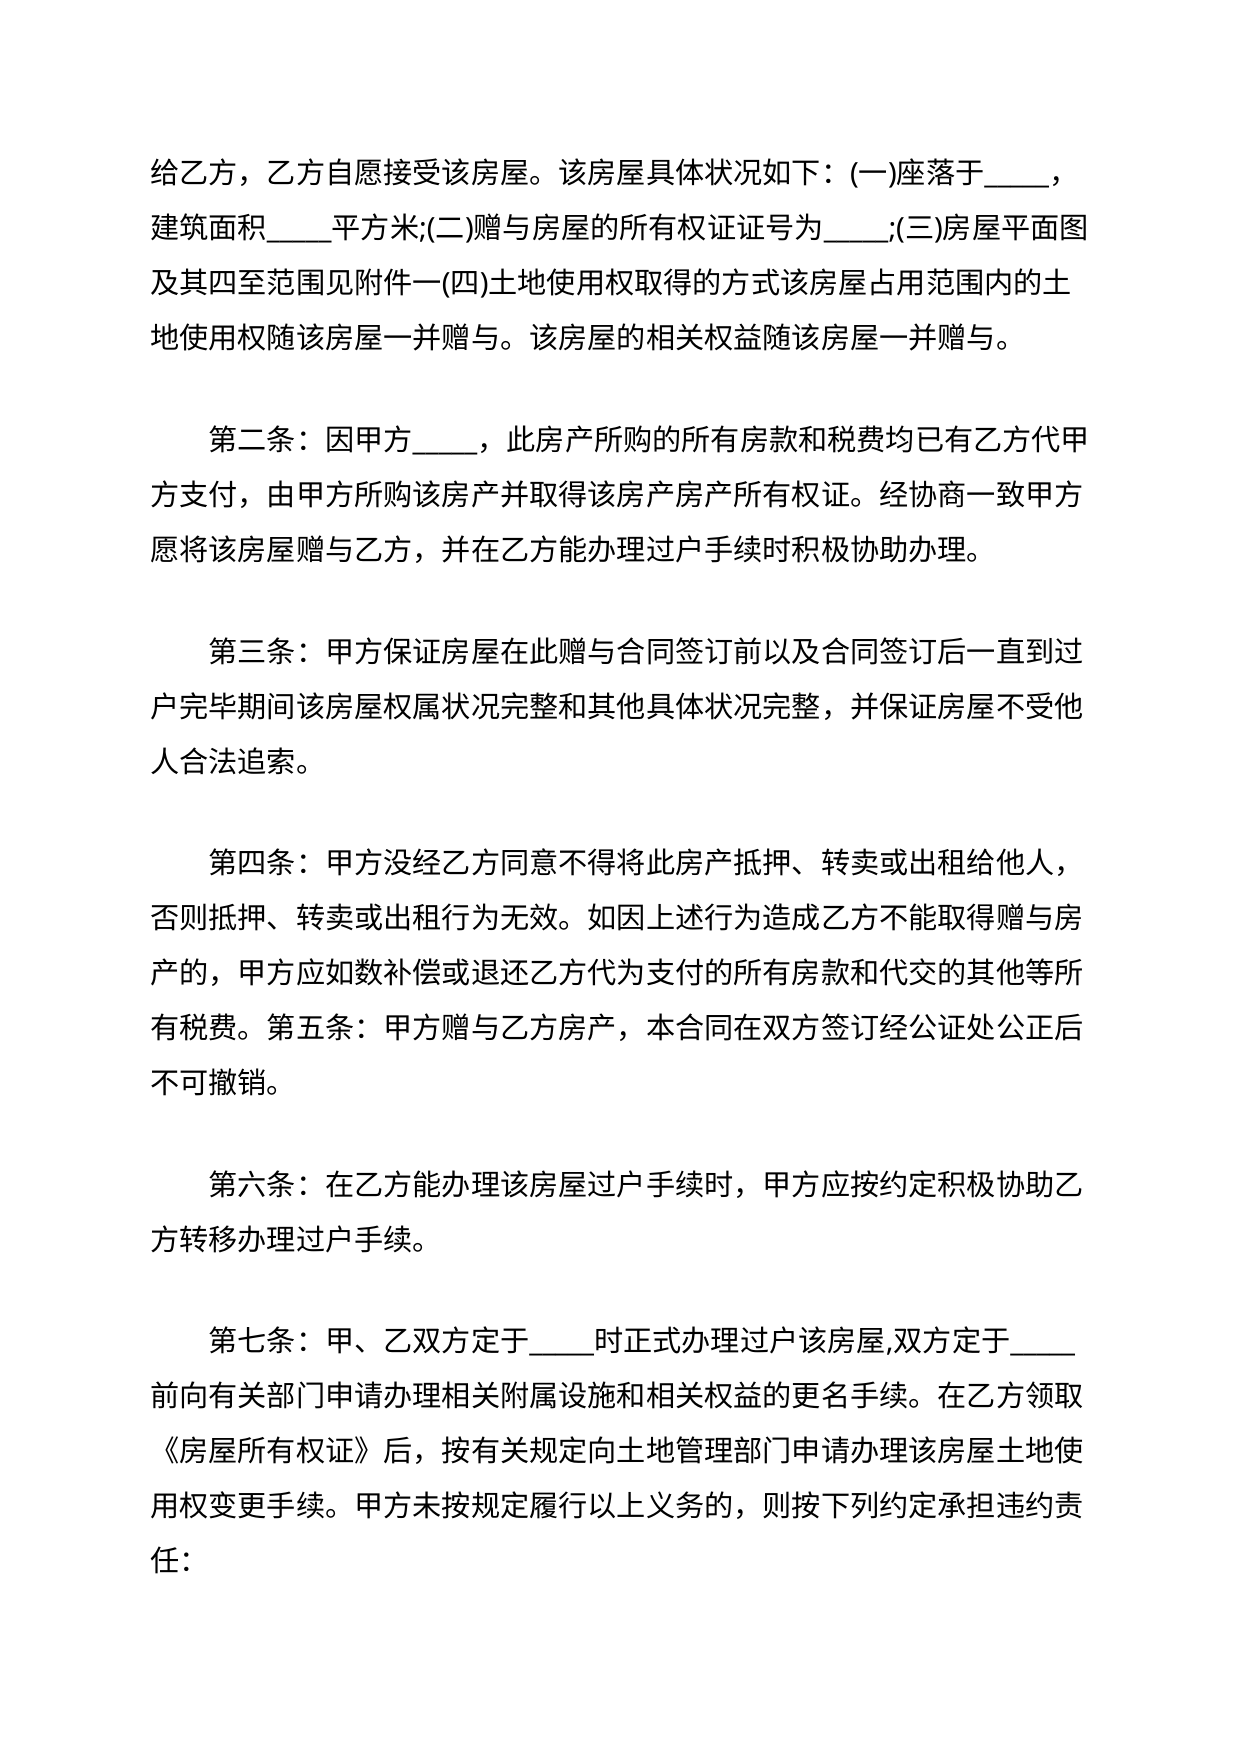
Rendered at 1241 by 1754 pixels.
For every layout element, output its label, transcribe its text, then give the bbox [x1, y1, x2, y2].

text 第二条：因甲方_____，此房产所购的所有房款和税费均已有乙方代甲方支付，由甲方所购该房产并取得该房产房产所有权证。经协商一致甲方愿将该房屋赠与乙方，并在乙方能办理过户手续时积极协助办理。 [150, 417, 1090, 569]
text 第七条：甲、乙双方定于_____时正式办理过户该房屋,双方定于_____前向有关部门申请办理相关附属设施和相关权益的更名手续。在乙方领取《房屋所有权证》后，按有关规定向土地管理部门申请办理该房屋土地使用权变更手续。甲方未按规定履行以上义务的，则按下列约定承担违约责任： [150, 1318, 1090, 1580]
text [150, 150, 1090, 357]
text 第六条：在乙方能办理该房屋过户手续时，甲方应按约定积极协助乙方转移办理过户手续。 [150, 1161, 1090, 1258]
text 第四条：甲方没经乙方同意不得将此房产抵押、转卖或出租给他人，否则抵押、转卖或出租行为无效。如因上述行为造成乙方不能取得赠与房产的，甲方应如数补偿或退还乙方代为支付的所有房款和代交的其他等所有税费。第五条：甲方赠与乙方房产，本合同在双方签订经公证处公正后不可撤销。 [150, 840, 1090, 1102]
text 第三条：甲方保证房屋在此赠与合同签订前以及合同签订后一直到过户完毕期间该房屋权属状况完整和其他具体状况完整，并保证房屋不受他人合法追索。 [150, 628, 1090, 781]
